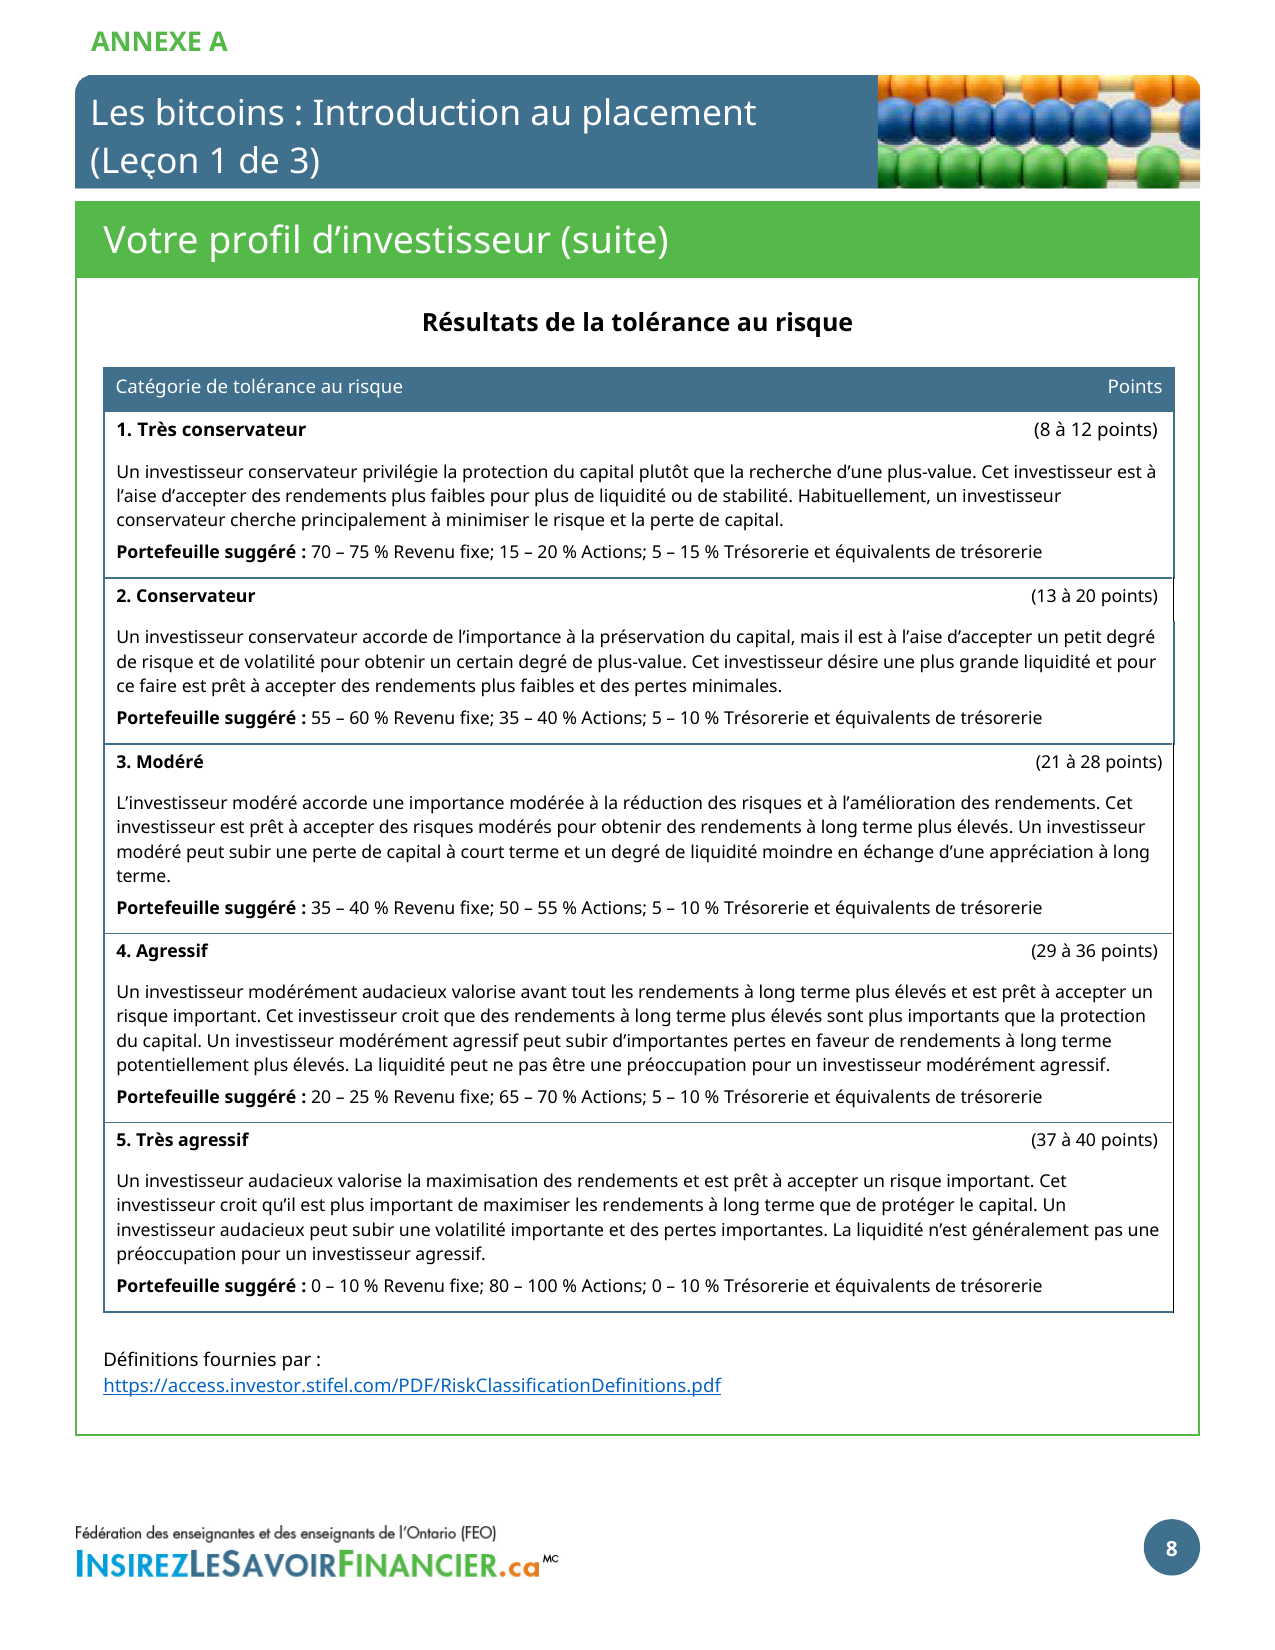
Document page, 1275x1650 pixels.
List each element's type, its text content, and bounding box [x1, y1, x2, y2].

picture [74, 1522, 561, 1586]
table_cell Résultats de la tolérance au risque Définitions fournies par : https://access.investor.stifel.com/PDF/RiskClassificationDefinitions.pdf [77, 278, 1198, 1434]
table_header Votre profil d’investisseur (suite) [77, 203, 1198, 276]
picture [75, 75, 1200, 189]
